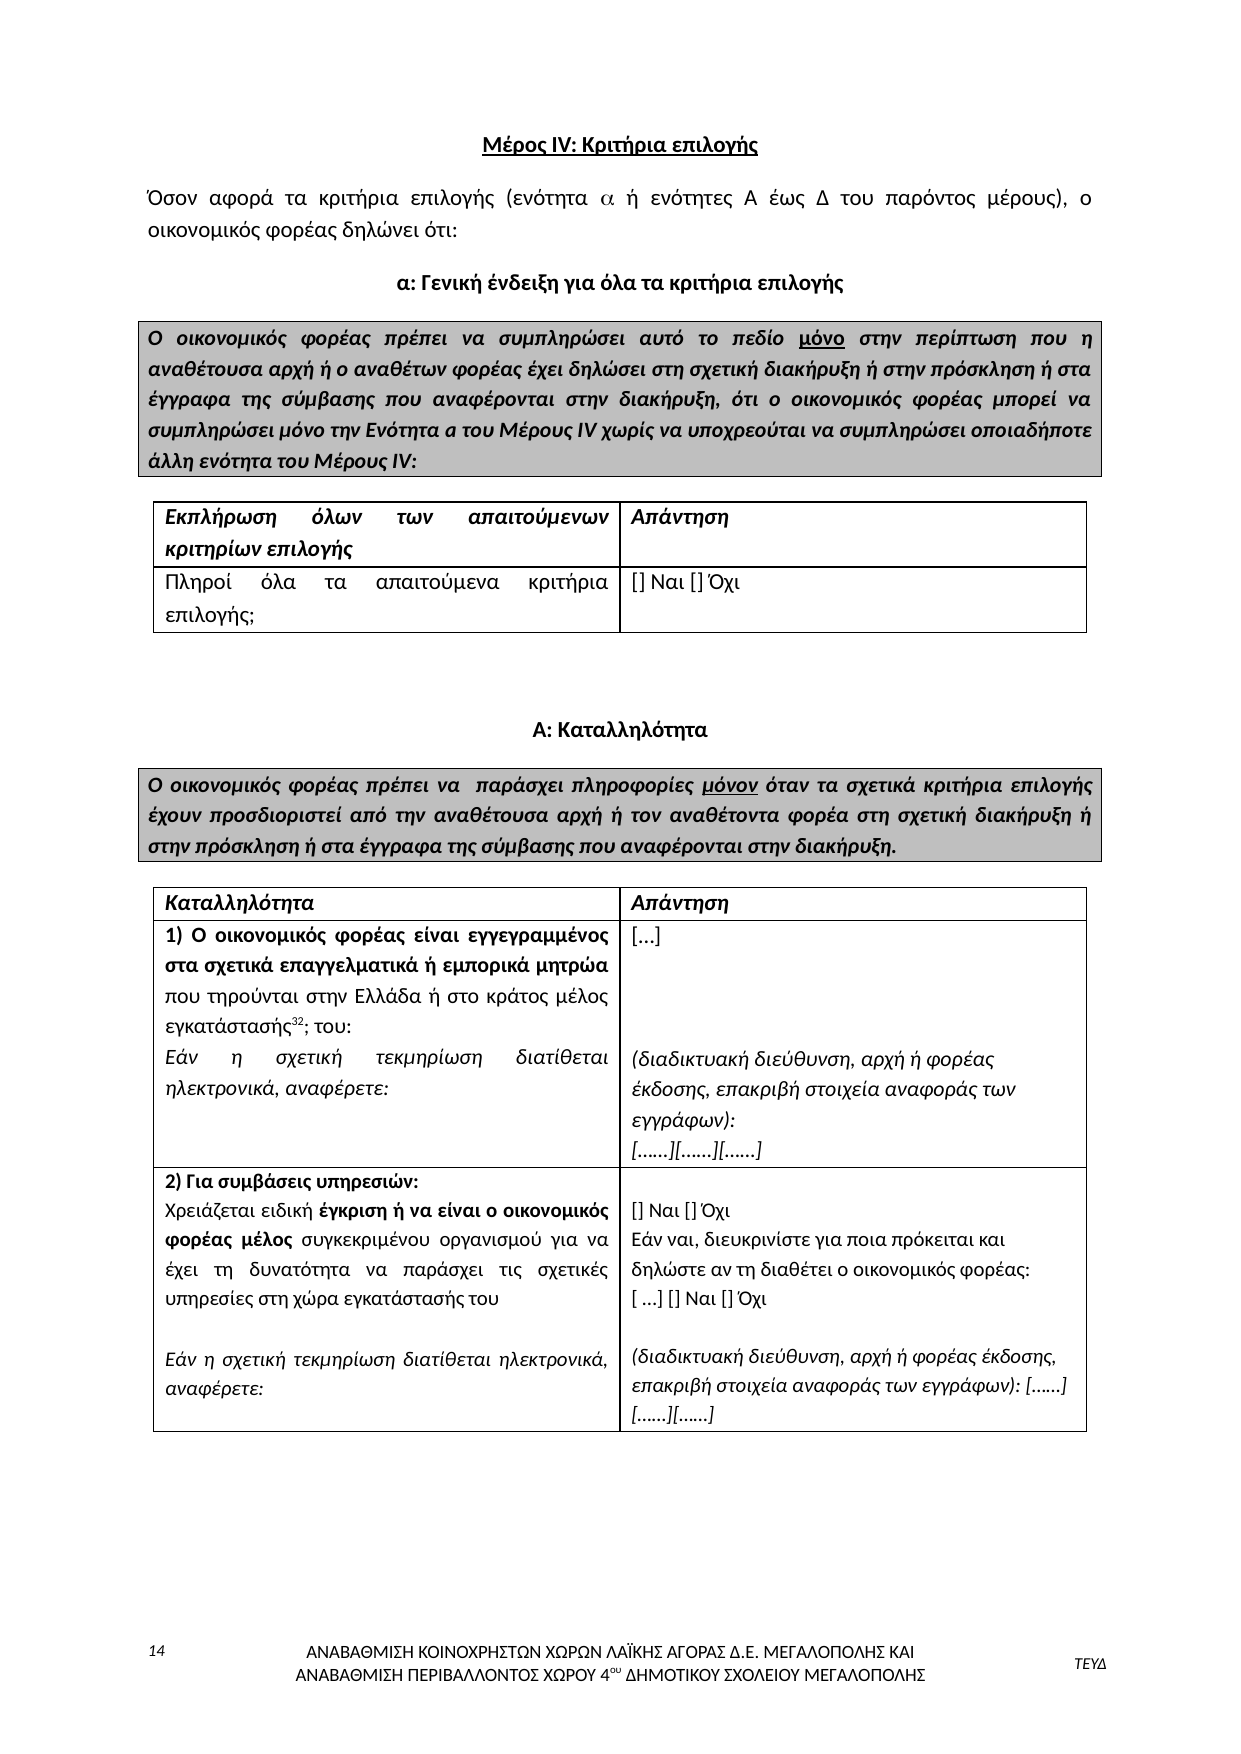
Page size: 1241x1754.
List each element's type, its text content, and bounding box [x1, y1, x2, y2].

table_header Απάντηση [621, 888, 1086, 920]
table_cell 1) Ο οικονομικός φορέας είναι εγγεγραμμένος στα σχετικά επαγγελματικά ή εμπορικά μητρώα που τηρούνται στην Ελλάδα ή στο κράτος μέλος εγκατάστασής; του: Εάν η σχετική τεκμηρίωση διατίθεται ηλεκτρονικά, αναφέρετε: [154, 921, 619, 1167]
table_header Εκπλήρωση όλων των απαιτούμενων κριτηρίων επιλογής [154, 503, 619, 566]
table_cell [] Ναι [] Όχι [621, 568, 1086, 632]
text Ο οικονομικός φορέας πρέπει να παράσχει πληροφορίες μόνον όταν τα σχετικά κριτήρια επιλογής έχουν προσδιοριστεί από την αναθέτουσα αρχή ή τον αναθέτοντα φορέα στη σχετική διακήρυξη ή στην πρόσκληση ή στα έγγραφα της σύμβασης που αναφέρονται στην διακήρυξη. [139, 769, 1101, 861]
text Α: Καταλληλότητα [148, 715, 1092, 743]
text α: Γενική ένδειξη για όλα τα κριτήρια επιλογής [148, 268, 1092, 296]
text Μέρος IV: Κριτήρια επιλογής [148, 130, 1092, 158]
text Όσον αφορά τα κριτήρια επιλογής (ενότητα  ή ενότητες Α έως Δ του παρόντος μέρους), ο οικονομικός φορέας δηλώνει ότι: [148, 183, 1092, 243]
table_cell Πληροί όλα τα απαιτούμενα κριτήρια επιλογής; [154, 568, 619, 632]
table_header Καταλληλότητα [154, 888, 619, 920]
text Ο οικονομικός φορέας πρέπει να συμπληρώσει αυτό το πεδίο μόνο στην περίπτωση που η αναθέτουσα αρχή ή ο αναθέτων φορέας έχει δηλώσει στη σχετική διακήρυξη ή στην πρόσκληση ή στα έγγραφα της σύμβασης που αναφέρονται στην διακήρυξη, ότι ο οικονομικός φορέας μπορεί να συμπληρώσει μόνο την Ενότητα a του Μέρους ΙV χωρίς να υποχρεούται να συμπληρώσει οποιαδήποτε άλλη ενότητα του Μέρους ΙV: [139, 322, 1101, 476]
table_cell […] (διαδικτυακή διεύθυνση, αρχή ή φορέας έκδοσης, επακριβή στοιχεία αναφοράς των εγγράφων): [……][……][……] [621, 921, 1086, 1167]
table_header Απάντηση [621, 503, 1086, 566]
table_cell 2) Για συμβάσεις υπηρεσιών: Χρειάζεται ειδική έγκριση ή να είναι ο οικονομικός φορέας μέλος συγκεκριμένου οργανισμού για να έχει τη δυνατότητα να παράσχει τις σχετικές υπηρεσίες στη χώρα εγκατάστασής του Εάν η σχετική τεκμηρίωση διατίθεται ηλεκτρονικά, αναφέρετε: [154, 1168, 619, 1431]
table_cell [] Ναι [] Όχι Εάν ναι, διευκρινίστε για ποια πρόκειται και δηλώστε αν τη διαθέτει ο οικονομικός φορέας: [ …] [] Ναι [] Όχι (διαδικτυακή διεύθυνση, αρχή ή φορέας έκδοσης, επακριβή στοιχεία αναφοράς των εγγράφων): [……][……][……] [621, 1168, 1086, 1431]
